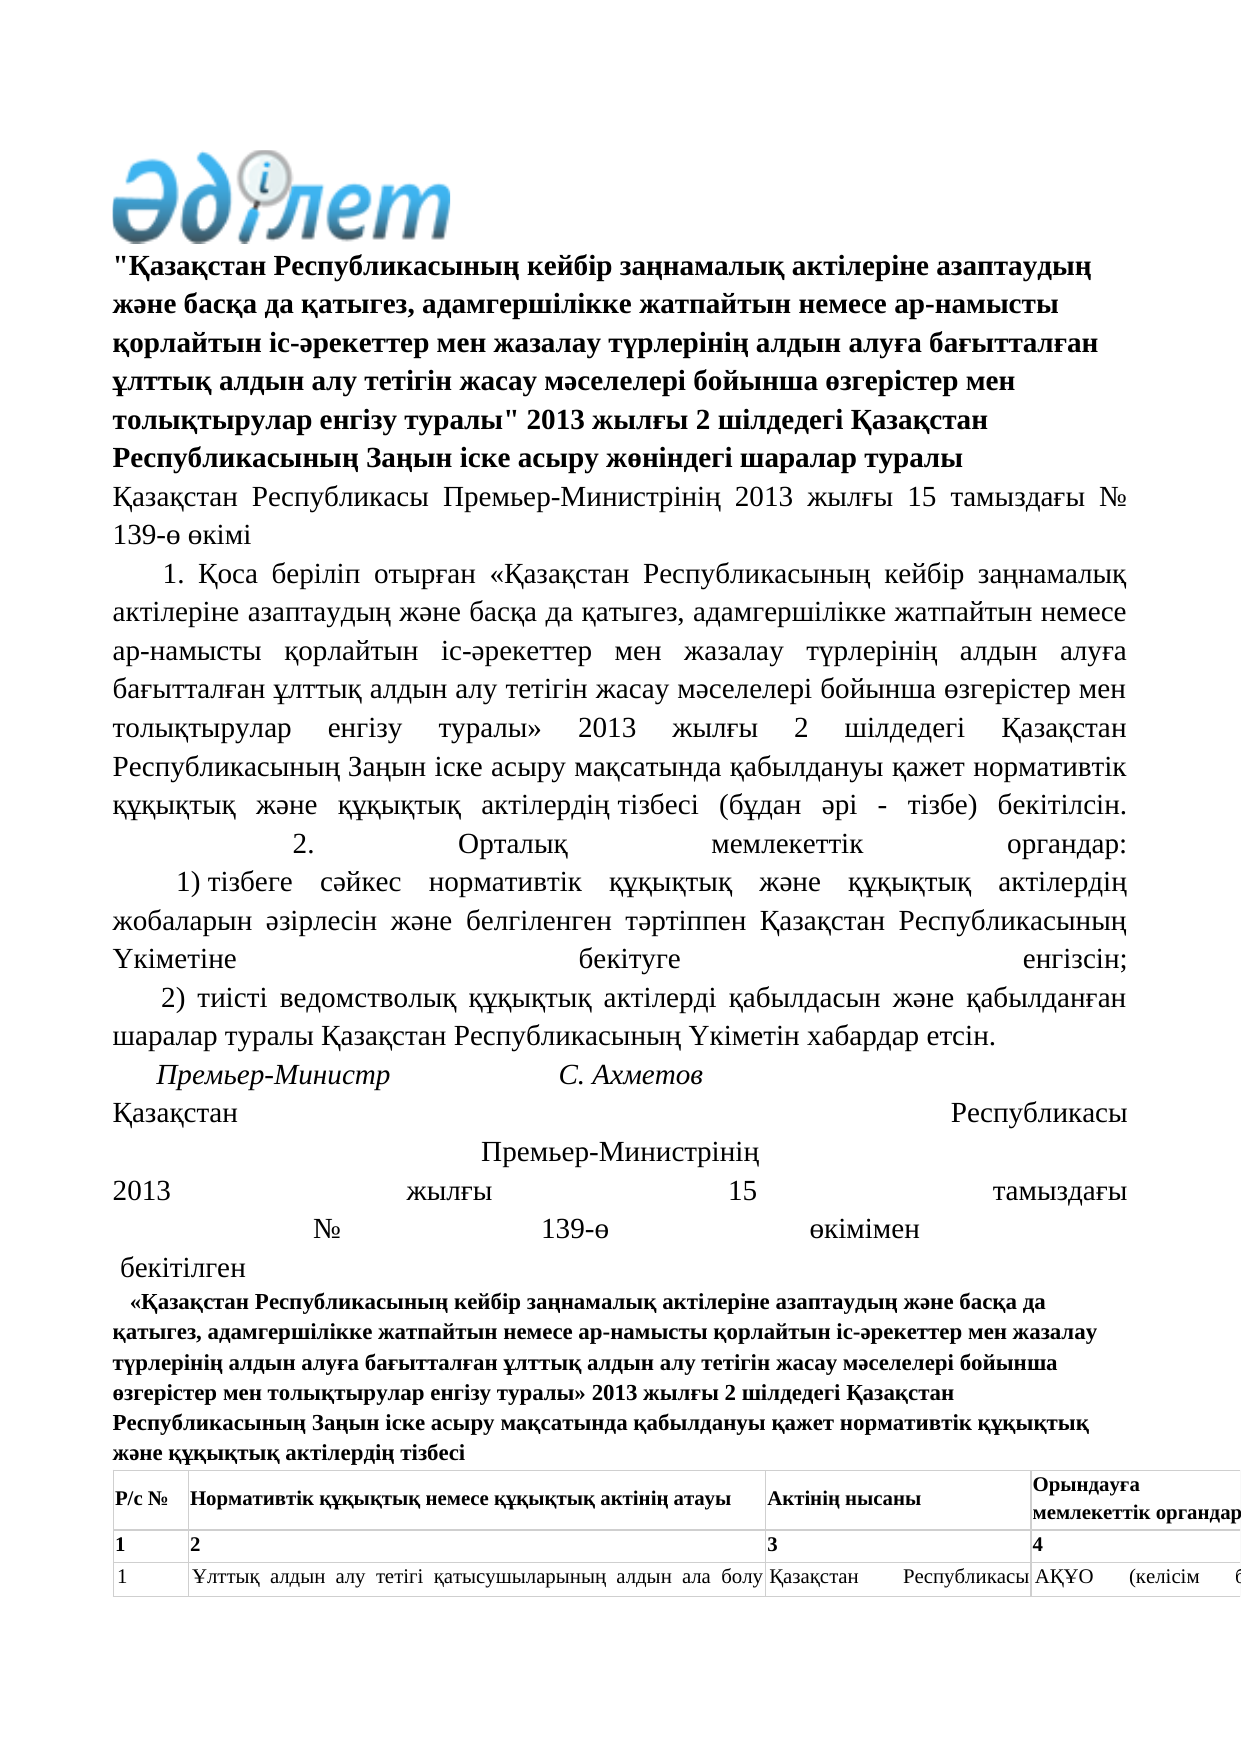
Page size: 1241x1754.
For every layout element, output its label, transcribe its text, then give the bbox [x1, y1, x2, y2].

text Қазақстан Республикасы Премьер-Министрінің 2013 жылғы 15 тамыздағы № 139-ө өкімімен бекітілген [112, 1096, 1128, 1283]
table_header Р/с № [114, 1471, 188, 1529]
table_header Нормативтік құқықтық немесе құқықтық актінің атауы [189, 1471, 765, 1529]
table_cell 2 [189, 1531, 765, 1562]
text «Қазақстан Республикасының кейбiр заңнамалық актiлерiне азаптаудың және басқа да қатыгез, адамгершiлiкке жатпайтын немесе ар-намысты қорлайтын iс-әрекеттер мен жазалау түрлерiнің алдын алуға бағытталған ұлттық алдын алу тетiгiн жасау мәселелерi бойынша өзгерiстер мен толықтырулар енгiзу туралы» 2013 жылғы 2 шілдедегі Қазақстан Республикасының Заңын іске асыру мақсатында қабылдануы қажет нормативтік құқықтық және құқықтық актілердің тізбесі [112, 1288, 1128, 1466]
table_cell 1 [114, 1531, 188, 1562]
text Қазақстан Республикасы Премьер-Министрінің 2013 жылғы 15 тамыздағы № 139-ө өкімі [112, 479, 1128, 551]
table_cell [189, 1563, 765, 1596]
text "Қазақстан Республикасының кейбiр заңнамалық актiлерiне азаптаудың және басқа да қатыгез, адамгершiлiкке жатпайтын немесе ар-намысты қорлайтын iс-әрекеттер мен жазалау түрлерiнің алдын алуға бағытталған ұлттық алдын алу тетiгiн жасау мәселелерi бойынша өзгерiстер мен толықтырулар енгiзу туралы" 2013 жылғы 2 шілдедегі Қазақстан Республикасының Заңын іске асыру жөніндегі шаралар туралы [112, 248, 1128, 474]
table_header Орындауға жауапты мемлекеттік органдар [1032, 1471, 1240, 1529]
picture [112, 150, 451, 244]
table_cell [1032, 1563, 1240, 1596]
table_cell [766, 1563, 1030, 1596]
table_cell 1 [114, 1563, 188, 1596]
table_cell 3 [766, 1531, 1030, 1562]
table_header Актінің нысаны [766, 1471, 1030, 1529]
text 1. Қоса беріліп отырған «Қазақстан Республикасының кейбiр заңнамалық актiлерiне азаптаудың және басқа да қатыгез, адамгершiлiкке жатпайтын немесе ар-намысты қорлайтын iс-әрекеттер мен жазалау түрлерiнің алдын алуға бағытталған ұлттық алдын алу тетiгiн жасау мәселелерi бойынша өзгерiстер мен толықтырулар енгiзу туралы» 2013 жылғы 2 шілдедегі Қазақстан Республикасының Заңын іске асыру мақсатында қабылдануы қажет нормативтік құқықтық және құқықтық актілердің тізбесі (бұдан әрі - тізбе) бекітілсін. 2. Орталық мемлекеттік органдар: 1) тізбеге сәйкес нормативтік құқықтық және құқықтық актілердің жобаларын әзірлесін және белгіленген тәртіппен Қазақстан Республикасының Үкіметіне бекітуге енгізсін; 2) тиісті ведомстволық құқықтық актілерді қабылдасын және қабылданған шаралар туралы Қазақстан Республикасының Үкіметін хабардар етсін. [112, 556, 1128, 1052]
table_cell 4 [1032, 1531, 1240, 1562]
text Премьер-Министр С. Ахметов [112, 1057, 1128, 1091]
